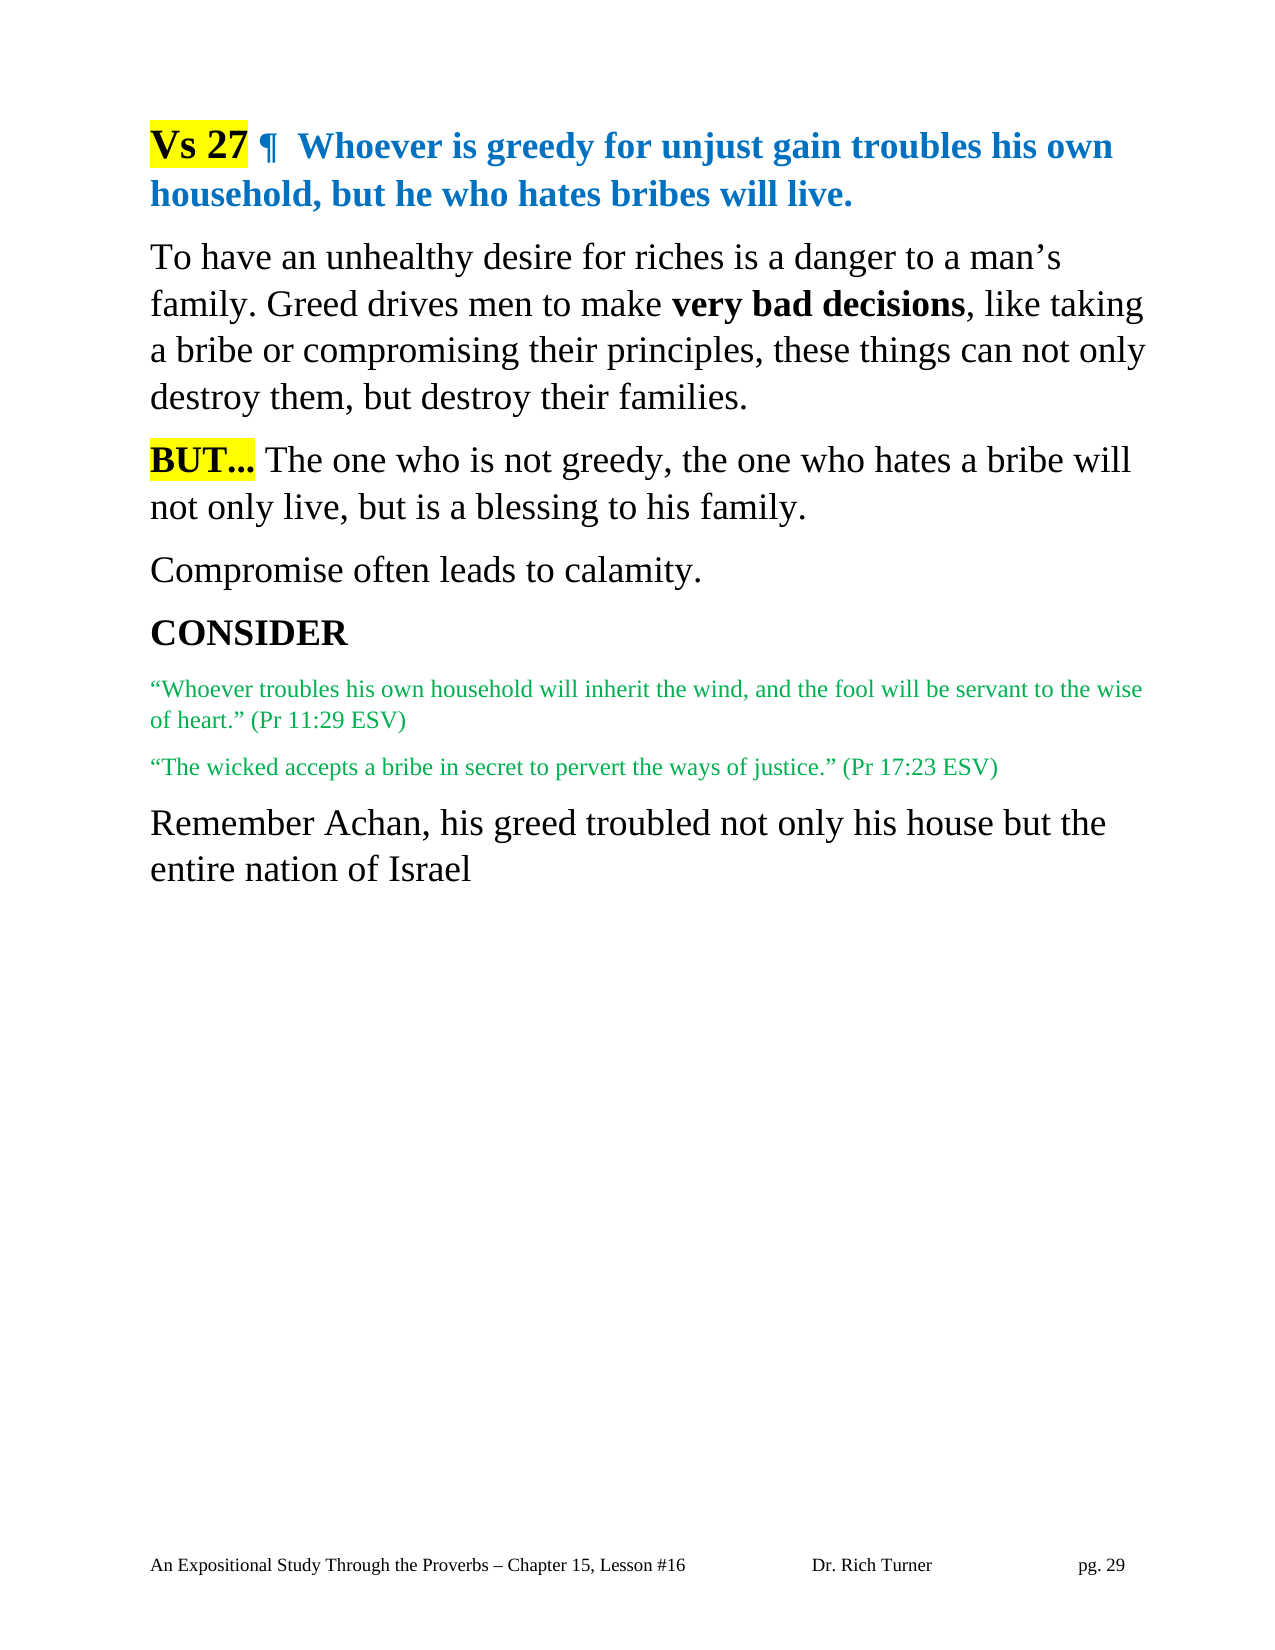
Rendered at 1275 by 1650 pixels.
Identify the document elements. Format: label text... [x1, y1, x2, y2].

text Remember Achan, his greed troubled not only his house but the entire nation of Israel [150, 800, 1155, 890]
text Vs 27 ¶ Whoever is greedy for unjust gain troubles his own household, but he who hates bribes will live. [150, 120, 1155, 214]
text “The wicked accepts a bribe in secret to pervert the ways of justice.” (Pr 17:23 ESV) [150, 752, 1155, 781]
text Compromise often leads to calamity. [150, 547, 1155, 590]
text “Whoever troubles his own household will inherit the wind, and the fool will be servant to the wise of heart.” (Pr 11:29 ESV) [150, 674, 1155, 733]
text To have an unhealthy desire for riches is a danger to a man’s family. Greed drives men to make very bad decisions, like taking a bribe or compromising their principles, these things can not only destroy them, but destroy their families. [150, 234, 1155, 417]
text CONSIDER [150, 611, 1155, 654]
text BUT... The one who is not greedy, the one who hates a bribe will not only live, but is a blessing to his family. [150, 437, 1155, 527]
